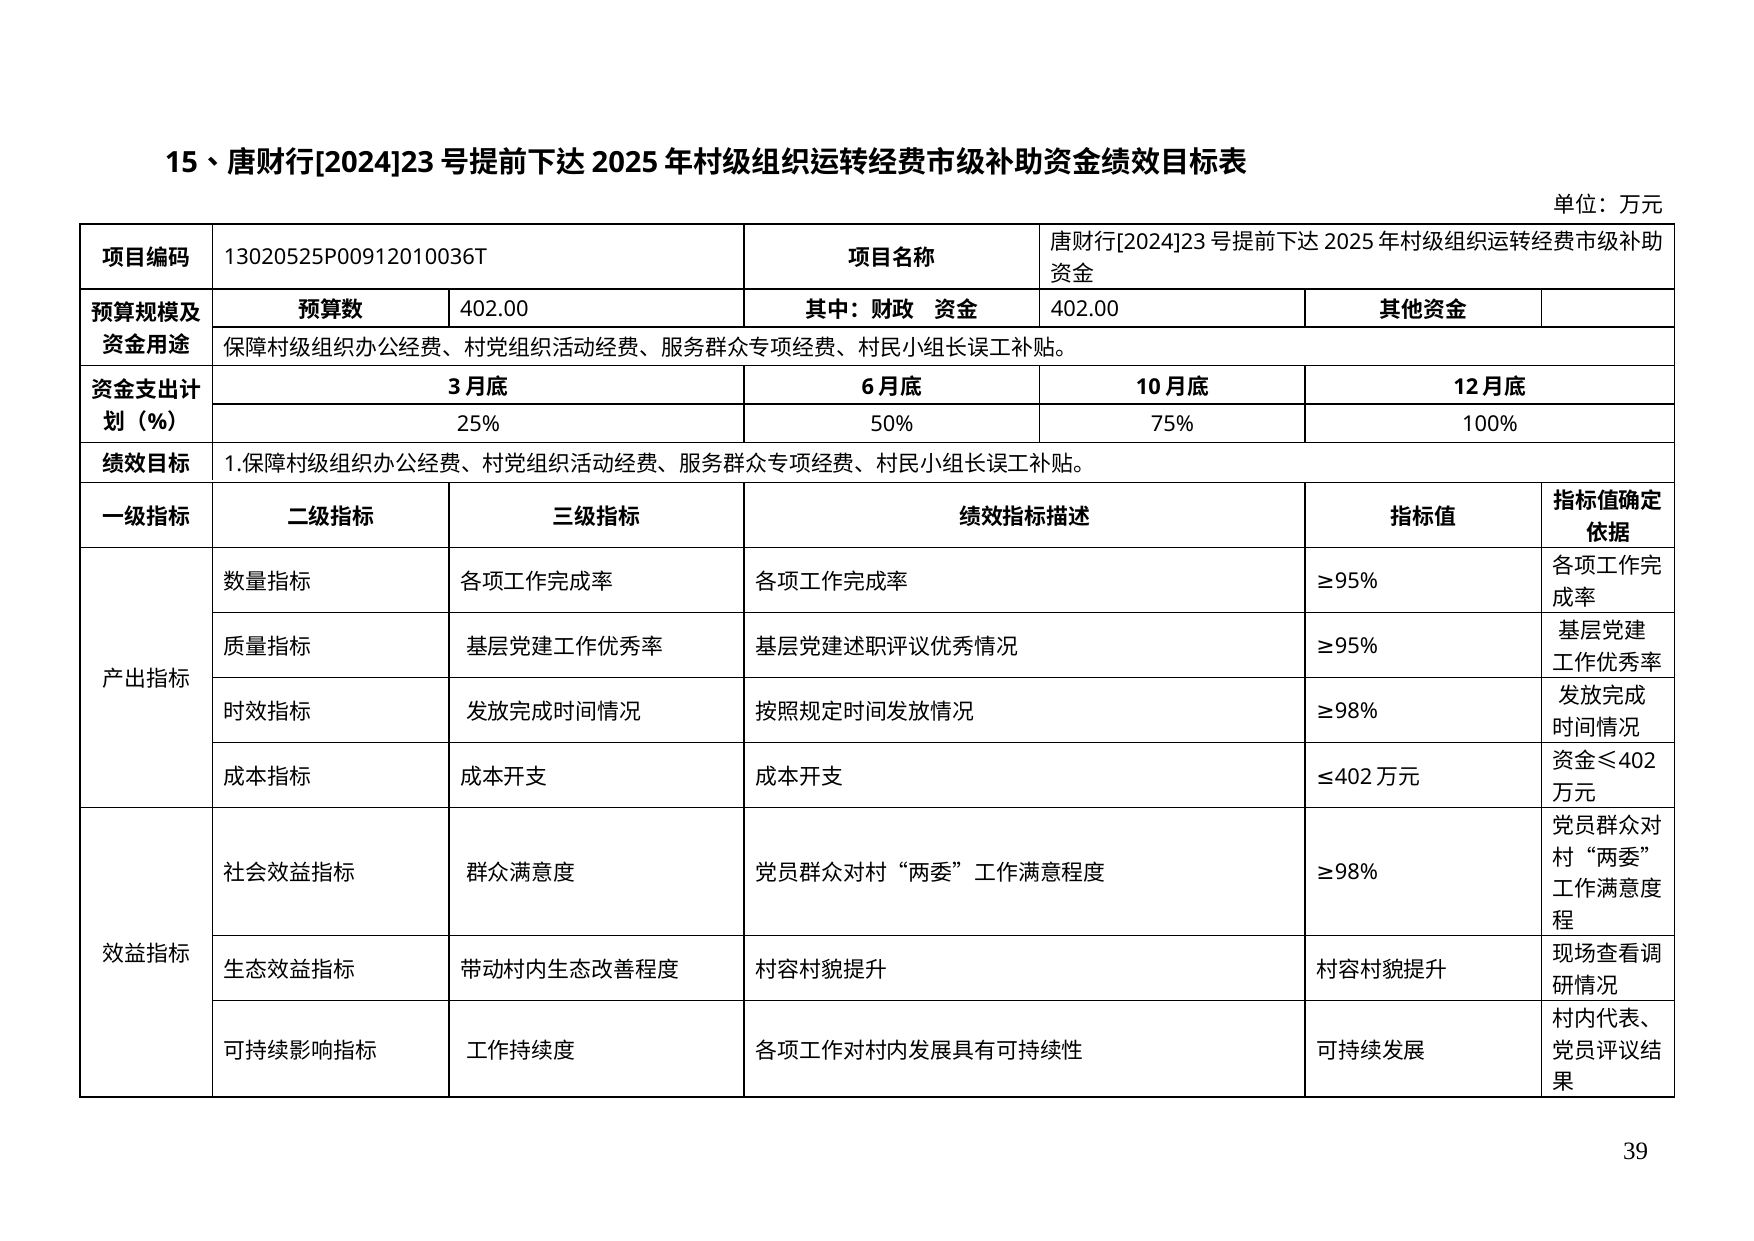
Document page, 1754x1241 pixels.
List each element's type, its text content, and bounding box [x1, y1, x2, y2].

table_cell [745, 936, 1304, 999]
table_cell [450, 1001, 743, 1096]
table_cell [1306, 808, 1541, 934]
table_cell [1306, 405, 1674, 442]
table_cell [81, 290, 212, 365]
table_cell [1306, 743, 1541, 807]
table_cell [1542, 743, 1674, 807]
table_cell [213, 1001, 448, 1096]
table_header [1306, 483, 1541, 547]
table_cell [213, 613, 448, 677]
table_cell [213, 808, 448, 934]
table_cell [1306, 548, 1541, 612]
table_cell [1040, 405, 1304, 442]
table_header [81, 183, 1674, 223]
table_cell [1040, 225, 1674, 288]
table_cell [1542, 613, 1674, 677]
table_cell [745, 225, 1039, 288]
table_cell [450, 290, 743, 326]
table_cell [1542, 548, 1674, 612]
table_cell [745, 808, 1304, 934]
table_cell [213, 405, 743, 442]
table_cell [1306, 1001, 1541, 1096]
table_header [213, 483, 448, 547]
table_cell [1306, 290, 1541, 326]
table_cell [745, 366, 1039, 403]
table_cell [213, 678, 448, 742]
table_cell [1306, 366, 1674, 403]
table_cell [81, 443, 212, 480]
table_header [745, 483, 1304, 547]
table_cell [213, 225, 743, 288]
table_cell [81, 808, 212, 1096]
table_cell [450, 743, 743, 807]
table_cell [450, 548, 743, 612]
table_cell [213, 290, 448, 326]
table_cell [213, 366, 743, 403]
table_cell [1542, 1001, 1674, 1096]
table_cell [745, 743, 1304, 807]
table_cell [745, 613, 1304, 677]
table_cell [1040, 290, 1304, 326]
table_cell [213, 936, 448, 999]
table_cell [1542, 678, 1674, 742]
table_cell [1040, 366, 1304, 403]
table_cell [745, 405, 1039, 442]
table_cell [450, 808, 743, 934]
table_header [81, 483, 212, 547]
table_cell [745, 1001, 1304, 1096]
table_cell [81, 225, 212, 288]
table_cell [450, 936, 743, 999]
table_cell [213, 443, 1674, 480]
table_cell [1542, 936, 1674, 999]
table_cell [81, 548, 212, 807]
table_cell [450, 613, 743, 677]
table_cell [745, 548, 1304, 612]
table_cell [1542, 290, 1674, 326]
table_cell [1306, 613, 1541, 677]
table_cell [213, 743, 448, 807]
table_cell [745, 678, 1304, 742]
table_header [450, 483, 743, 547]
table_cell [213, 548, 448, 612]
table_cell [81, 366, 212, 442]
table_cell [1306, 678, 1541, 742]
text 15、唐财行[2024]23号提前下达2025年村级组织运转经费市级补助资金绩效目标表 [106, 142, 1648, 181]
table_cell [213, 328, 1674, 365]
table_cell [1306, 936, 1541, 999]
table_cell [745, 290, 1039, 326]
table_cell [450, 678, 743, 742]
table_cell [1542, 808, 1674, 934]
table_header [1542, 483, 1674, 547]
